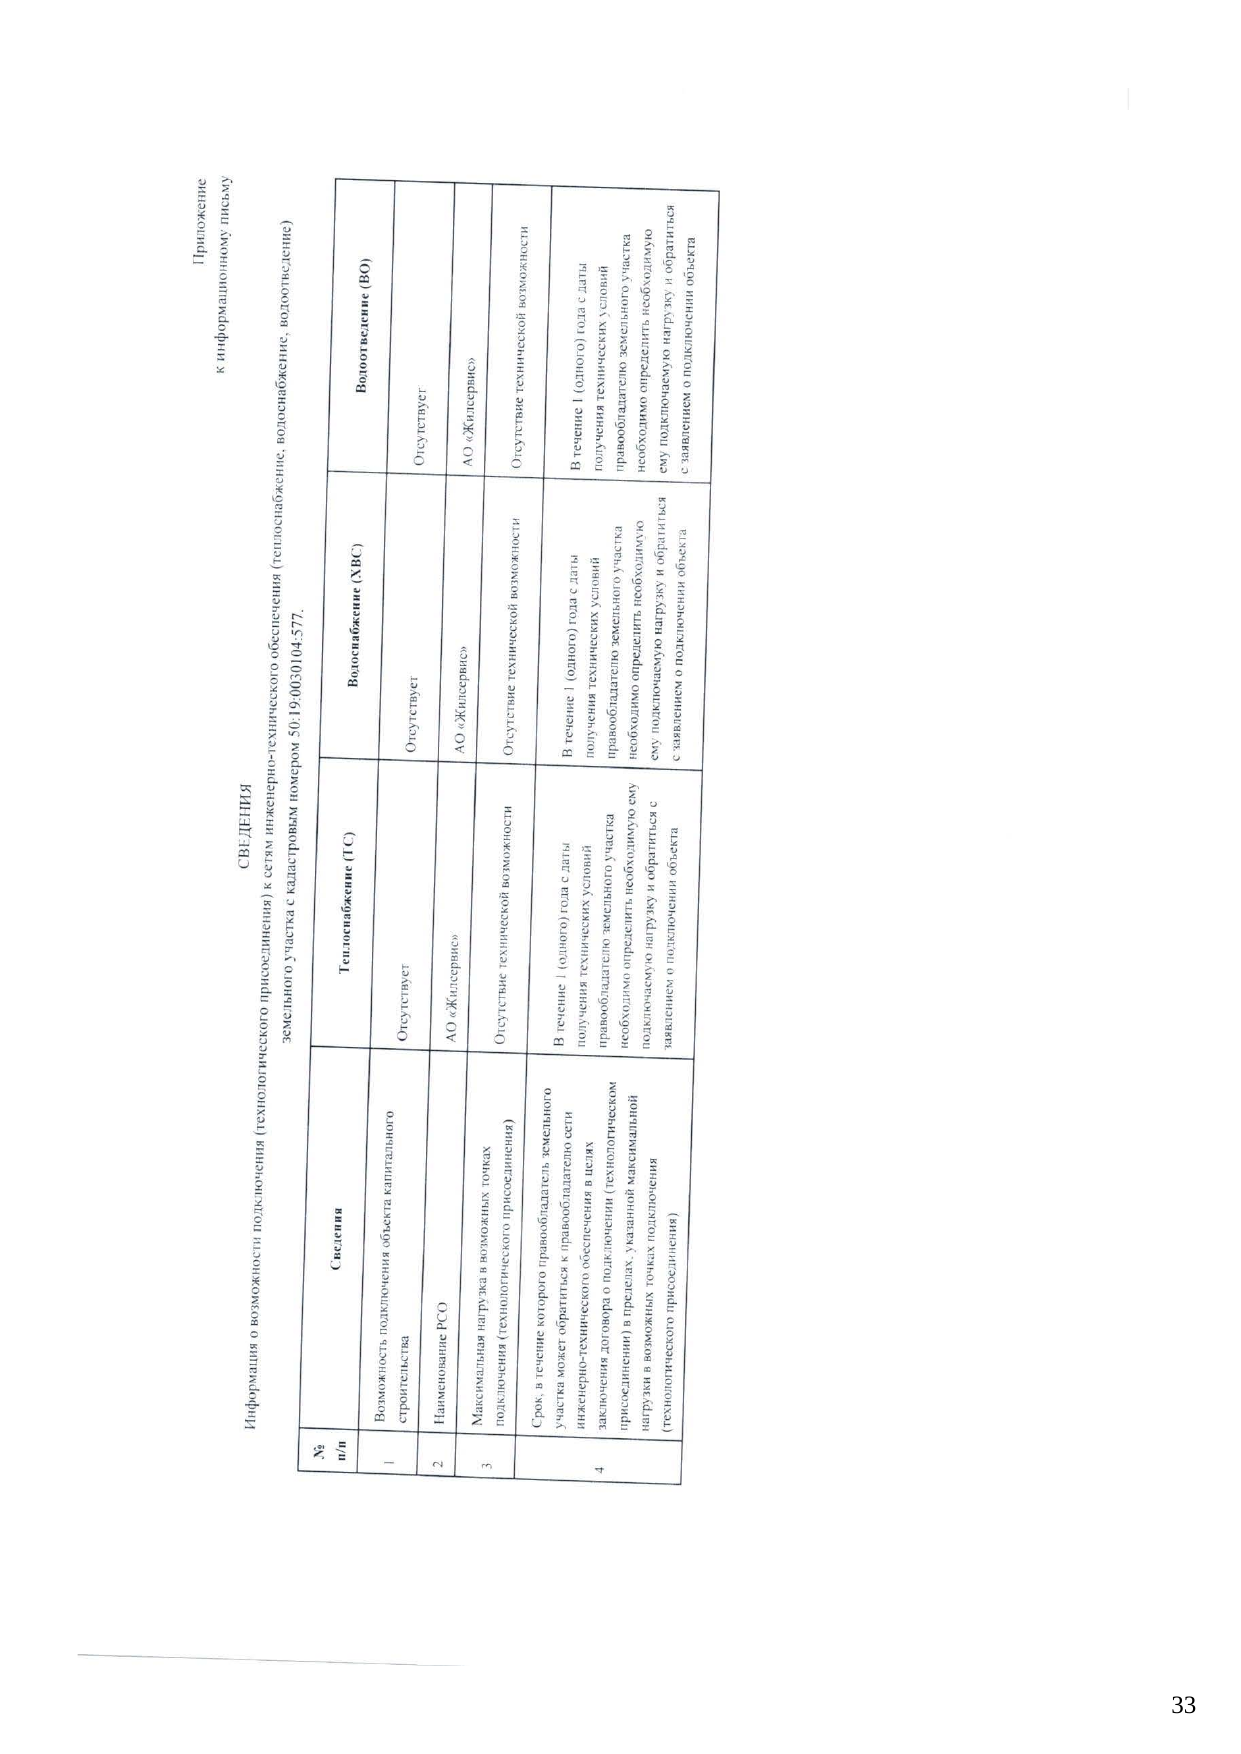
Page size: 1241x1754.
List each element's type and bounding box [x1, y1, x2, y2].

picture [77, 88, 1193, 1666]
